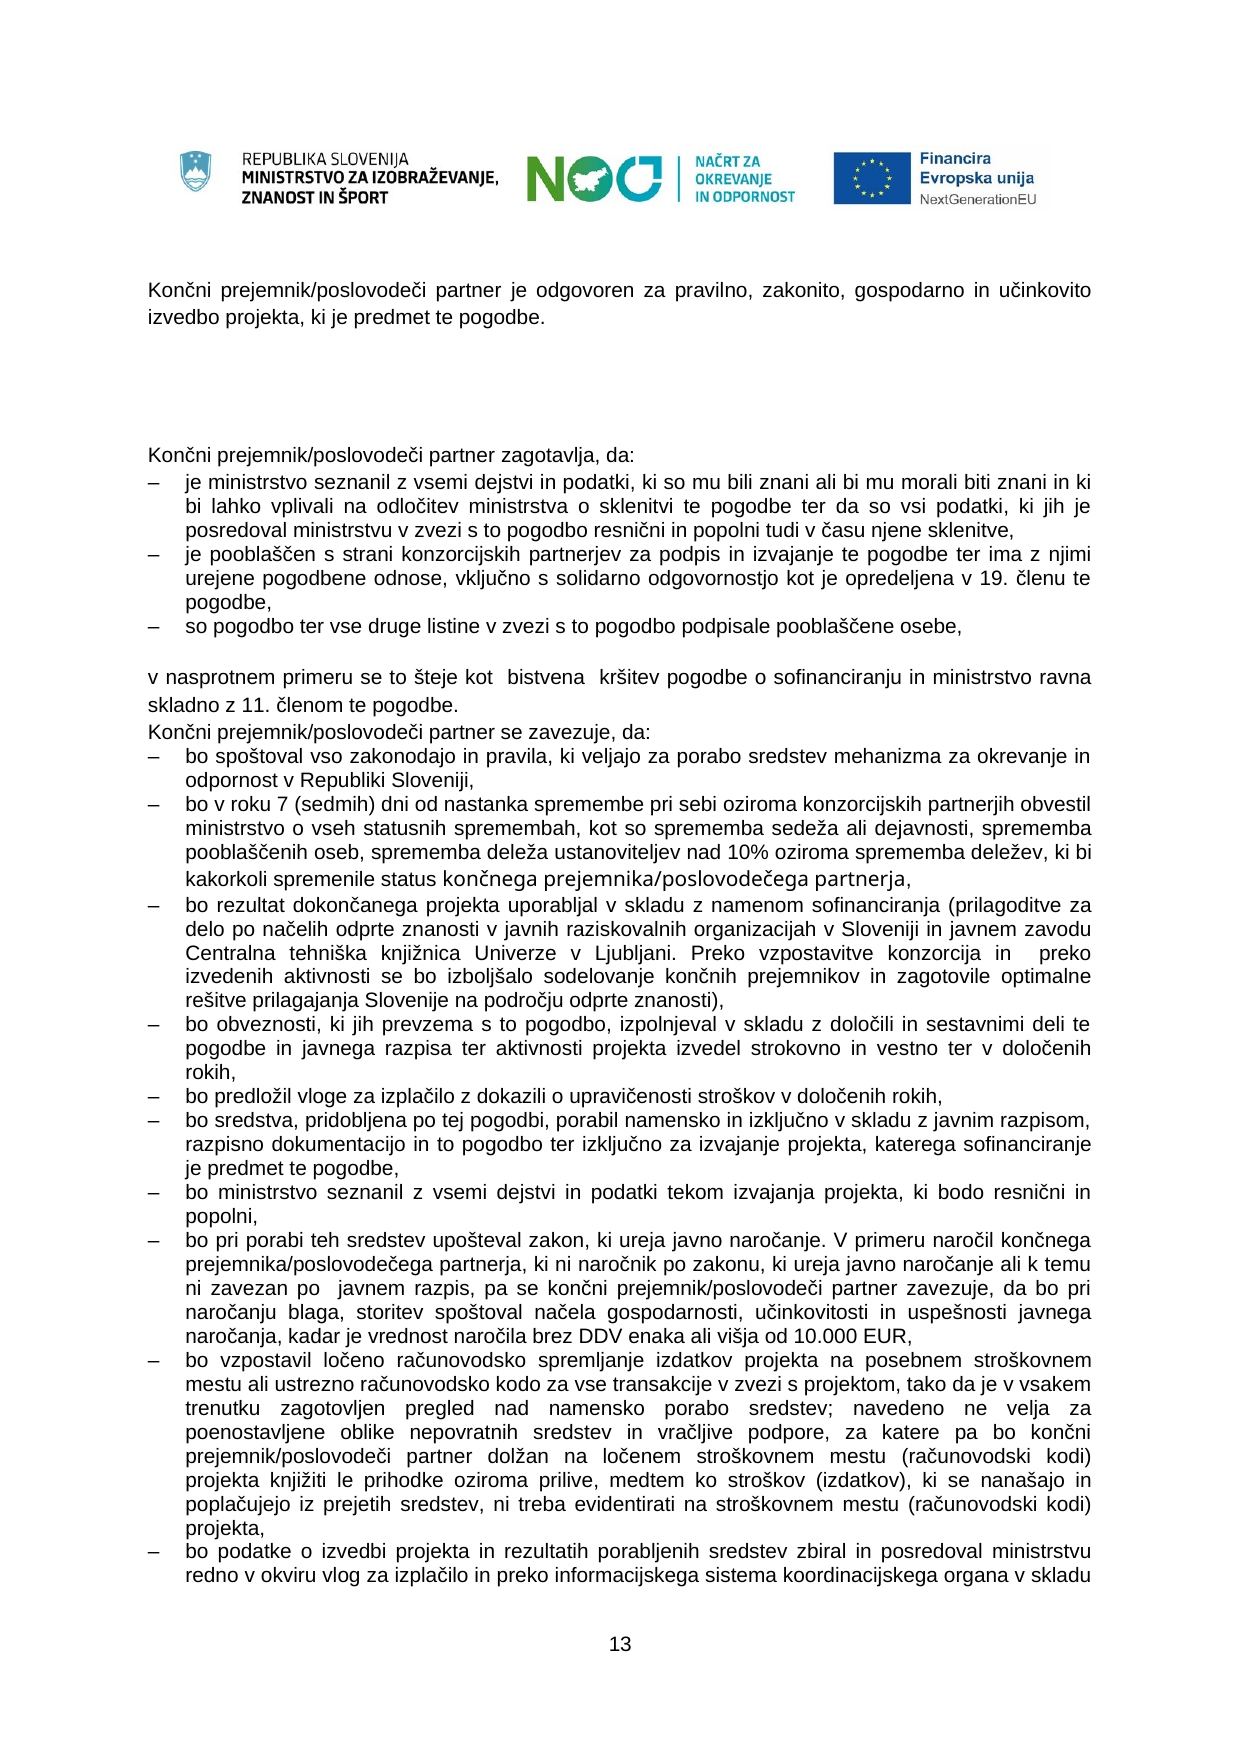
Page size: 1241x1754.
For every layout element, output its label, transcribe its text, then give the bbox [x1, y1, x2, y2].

list bo v roku 7 (sedmih) dni od nastanka spremembe pri sebi oziroma konzorcijskih partnerjih obvestil ministrstvo o vseh statusnih spremembah, kot so sprememba sedeža ali dejavnosti, sprememba pooblaščenih oseb, sprememba deleža ustanoviteljev nad 10% oziroma sprememba deležev, ki bi kakorkoli spremenile status končnega prejemnika/poslovodečega partnerja, [148, 792, 1093, 892]
list bo predložil vloge za izplačilo z dokazili o upravičenosti stroškov v določenih rokih, [148, 1084, 1093, 1108]
text v nasprotnem primeru se to šteje kot bistvena kršitev pogodbe o sofinanciranju in ministrstvo ravna skladno z 11. členom te pogodbe. [148, 665, 1093, 717]
list bo spoštoval vso zakonodajo in pravila, ki veljajo za porabo sredstev mehanizma za okrevanje in odpornost v Republiki Sloveniji, [148, 744, 1093, 792]
list je pooblaščen s strani konzorcijskih partnerjev za podpis in izvajanje te pogodbe ter ima z njimi urejene pogodbene odnose, vključno s solidarno odgovornostjo kot je opredeljena v 19. členu te pogodbe, [148, 542, 1093, 614]
list bo obveznosti, ki jih prevzema s to pogodbo, izpolnjeval v skladu z določili in sestavnimi deli te pogodbe in javnega razpisa ter aktivnosti projekta izvedel strokovno in vestno ter v določenih rokih, [148, 1012, 1093, 1084]
list bo pri porabi teh sredstev upošteval zakon, ki ureja javno naročanje. V primeru naročil končnega prejemnika/poslovodečega partnerja, ki ni naročnik po zakonu, ki ureja javno naročanje ali k temu ni zavezan po javnem razpis, pa se končni prejemnik/poslovodeči partner zavezuje, da bo pri naročanju blaga, storitev spoštoval načela gospodarnosti, učinkovitosti in uspešnosti javnega naročanja, kadar je vrednost naročila brez DDV enaka ali višja od 10.000 EUR, [148, 1228, 1093, 1348]
list bo vzpostavil ločeno računovodsko spremljanje izdatkov projekta na posebnem stroškovnem mestu ali ustrezno računovodsko kodo za vse transakcije v zvezi s projektom, tako da je v vsakem trenutku zagotovljen pregled nad namensko porabo sredstev; navedeno ne velja za poenostavljene oblike nepovratnih sredstev in vračljive podpore, za katere pa bo končni prejemnik/poslovodeči partner dolžan na ločenem stroškovnem mestu (računovodski kodi) projekta knjižiti le prihodke oziroma prilive, medtem ko stroškov (izdatkov), ki se nanašajo in poplačujejo iz prejetih sredstev, ni treba evidentirati na stroškovnem mestu (računovodski kodi) projekta, [148, 1348, 1093, 1539]
list so pogodbo ter vse druge listine v zvezi s to pogodbo podpisale pooblaščene osebe, [148, 614, 1093, 638]
text Končni prejemnik/poslovodeči partner se zavezuje, da: [148, 720, 1093, 744]
picture [147, 73, 1093, 278]
list bo sredstva, pridobljena po tej pogodbi, porabil namensko in izključno v skladu z javnim razpisom, razpisno dokumentacijo in to pogodbo ter izključno za izvajanje projekta, katerega sofinanciranje je predmet te pogodbe, [148, 1108, 1093, 1180]
text Končni prejemnik/poslovodeči partner zagotavlja, da: [148, 442, 1093, 466]
list bo ministrstvo seznanil z vsemi dejstvi in podatki tekom izvajanja projekta, ki bodo resnični in popolni, [148, 1180, 1093, 1228]
list bo rezultat dokončanega projekta uporabljal v skladu z namenom sofinanciranja (prilagoditve za delo po načelih odprte znanosti v javnih raziskovalnih organizacijah v Sloveniji in javnem zavodu Centralna tehniška knjižnica Univerze v Ljubljani. Preko vzpostavitve konzorcija in preko izvedenih aktivnosti se bo izboljšalo sodelovanje končnih prejemnikov in zagotovile optimalne rešitve prilagajanja Slovenije na področju odprte znanosti), [148, 892, 1093, 1012]
list je ministrstvo seznanil z vsemi dejstvi in podatki, ki so mu bili znani ali bi mu morali biti znani in ki bi lahko vplivali na odločitev ministrstva o sklenitvi te pogodbe ter da so vsi podatki, ki jih je posredoval ministrstvu v zvezi s to pogodbo resnični in popolni tudi v času njene sklenitve, [148, 470, 1093, 542]
text Končni prejemnik/poslovodeči partner je odgovoren za pravilno, zakonito, gospodarno in učinkovito izvedbo projekta, ki je predmet te pogodbe. [148, 278, 1093, 329]
